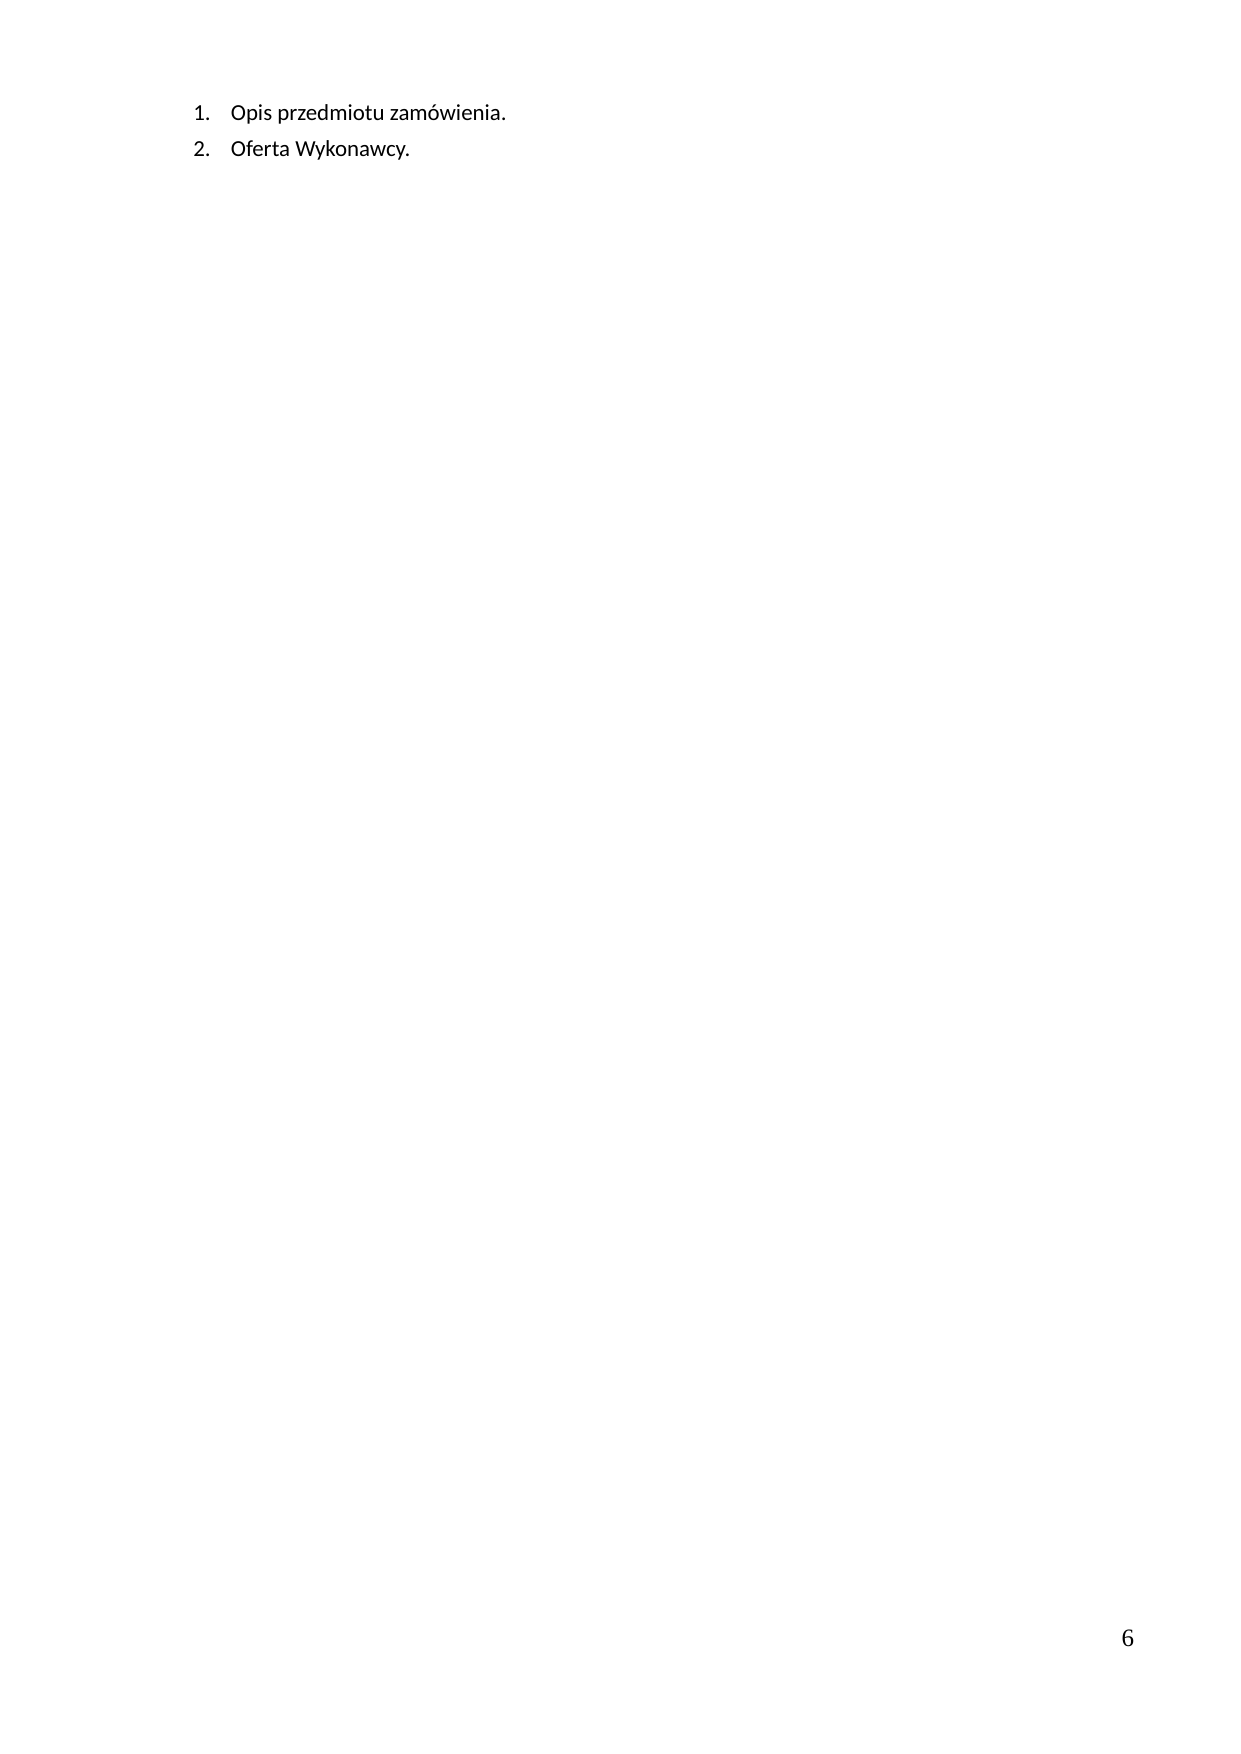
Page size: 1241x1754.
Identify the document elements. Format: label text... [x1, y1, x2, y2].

list Oferta Wykonawcy. [193, 134, 1134, 162]
list Opis przedmiotu zamówienia. [193, 98, 1134, 126]
